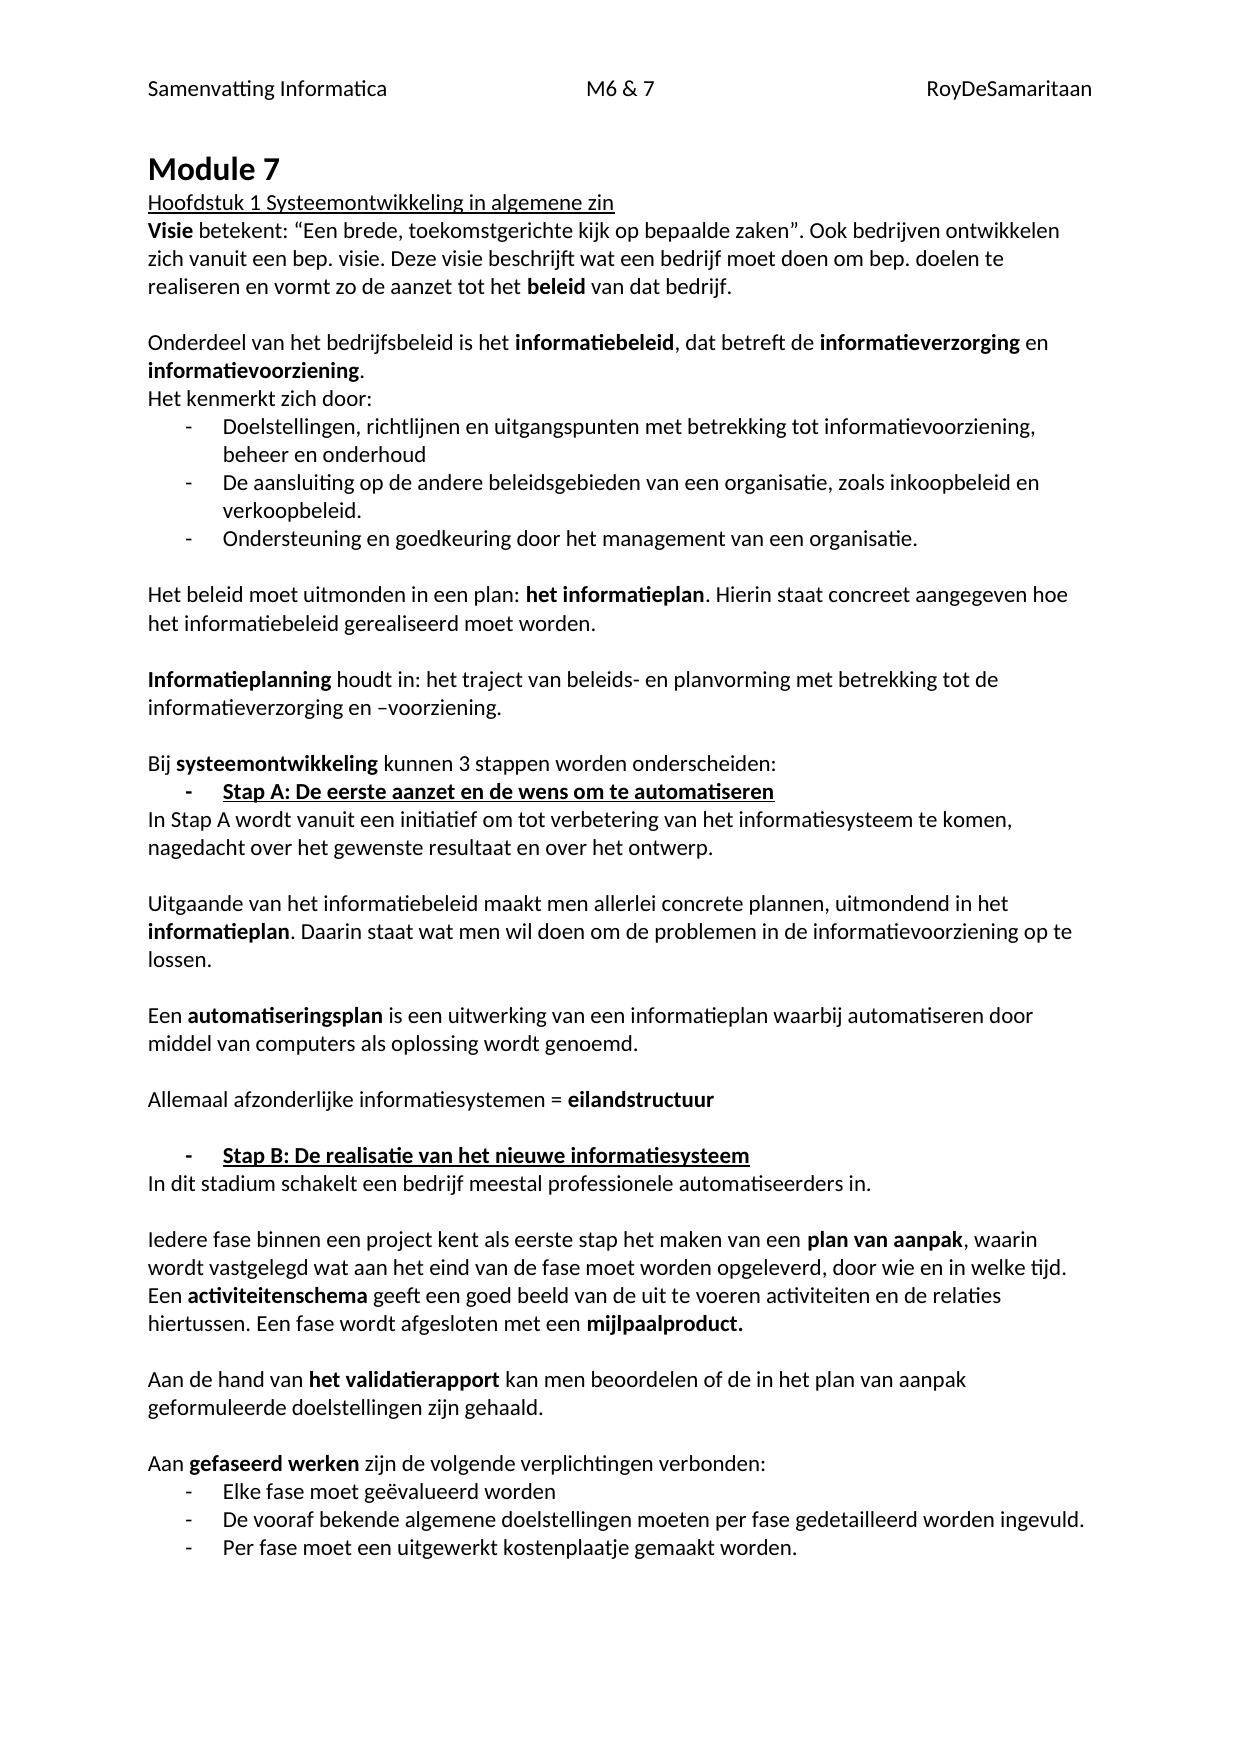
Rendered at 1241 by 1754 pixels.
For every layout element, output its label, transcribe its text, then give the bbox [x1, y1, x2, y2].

text Uitgaande van het informatiebeleid maakt men allerlei concrete plannen, uitmondend in het informatieplan. Daarin staat wat men wil doen om de problemen in de informatievoorziening op te lossen. [148, 889, 1093, 973]
text Aan de hand van het validatierapport kan men beoordelen of de in het plan van aanpak geformuleerde doelstellingen zijn gehaald. [148, 1365, 1093, 1421]
text Informatieplanning houdt in: het traject van beleids- en planvorming met betrekking tot de informatieverzorging en –voorziening. [148, 665, 1093, 721]
text Bij systeemontwikkeling kunnen 3 stappen worden onderscheiden: [148, 749, 1093, 777]
list Per fase moet een uitgewerkt kostenplaatje gemaakt worden. [185, 1533, 1093, 1561]
list Elke fase moet geëvalueerd worden [185, 1477, 1093, 1505]
list Stap A: De eerste aanzet en de wens om te automatiseren [185, 777, 1093, 805]
text Visie betekent: “Een brede, toekomstgerichte kijk op bepaalde zaken”. Ook bedrijven ontwikkelen zich vanuit een bep. visie. Deze visie beschrijft wat een bedrijf moet doen om bep. doelen te realiseren en vormt zo de aanzet tot het beleid van dat bedrijf. [148, 216, 1093, 300]
list De aansluiting op de andere beleidsgebieden van een organisatie, zoals inkoopbeleid en verkoopbeleid. [185, 468, 1093, 524]
text Iedere fase binnen een project kent als eerste stap het maken van een plan van aanpak, waarin wordt vastgelegd wat aan het eind van de fase moet worden opgeleverd, door wie en in welke tijd. Een activiteitenschema geeft een goed beeld van de uit te voeren activiteiten en de relaties hiertussen. Een fase wordt afgesloten met een mijlpaalproduct. [148, 1225, 1093, 1337]
list Ondersteuning en goedkeuring door het management van een organisatie. [185, 524, 1093, 553]
text Een automatiseringsplan is een uitwerking van een informatieplan waarbij automatiseren door middel van computers als oplossing wordt genoemd. [148, 1001, 1093, 1057]
text Het kenmerkt zich door: [148, 384, 1093, 412]
text Aan gefaseerd werken zijn de volgende verplichtingen verbonden: [148, 1449, 1093, 1477]
text Allemaal afzonderlijke informatiesystemen = eilandstructuur [148, 1085, 1093, 1113]
text Hoofdstuk 1 Systeemontwikkeling in algemene zin [148, 188, 1093, 216]
list Doelstellingen, richtlijnen en uitgangspunten met betrekking tot informatievoorziening, beheer en onderhoud [185, 412, 1093, 468]
text Onderdeel van het bedrijfsbeleid is het informatiebeleid, dat betreft de informatieverzorging en informatievoorziening. [148, 328, 1093, 384]
text In dit stadium schakelt een bedrijf meestal professionele automatiseerders in. [148, 1169, 1093, 1197]
list De vooraf bekende algemene doelstellingen moeten per fase gedetailleerd worden ingevuld. [185, 1505, 1093, 1533]
text In Stap A wordt vanuit een initiatief om tot verbetering van het informatiesysteem te komen, nagedacht over het gewenste resultaat en over het ontwerp. [148, 805, 1093, 861]
text Module 7 [148, 148, 1093, 188]
list Stap B: De realisatie van het nieuwe informatiesysteem [185, 1141, 1093, 1169]
text Het beleid moet uitmonden in een plan: het informatieplan. Hierin staat concreet aangegeven hoe het informatiebeleid gerealiseerd moet worden. [148, 581, 1093, 637]
